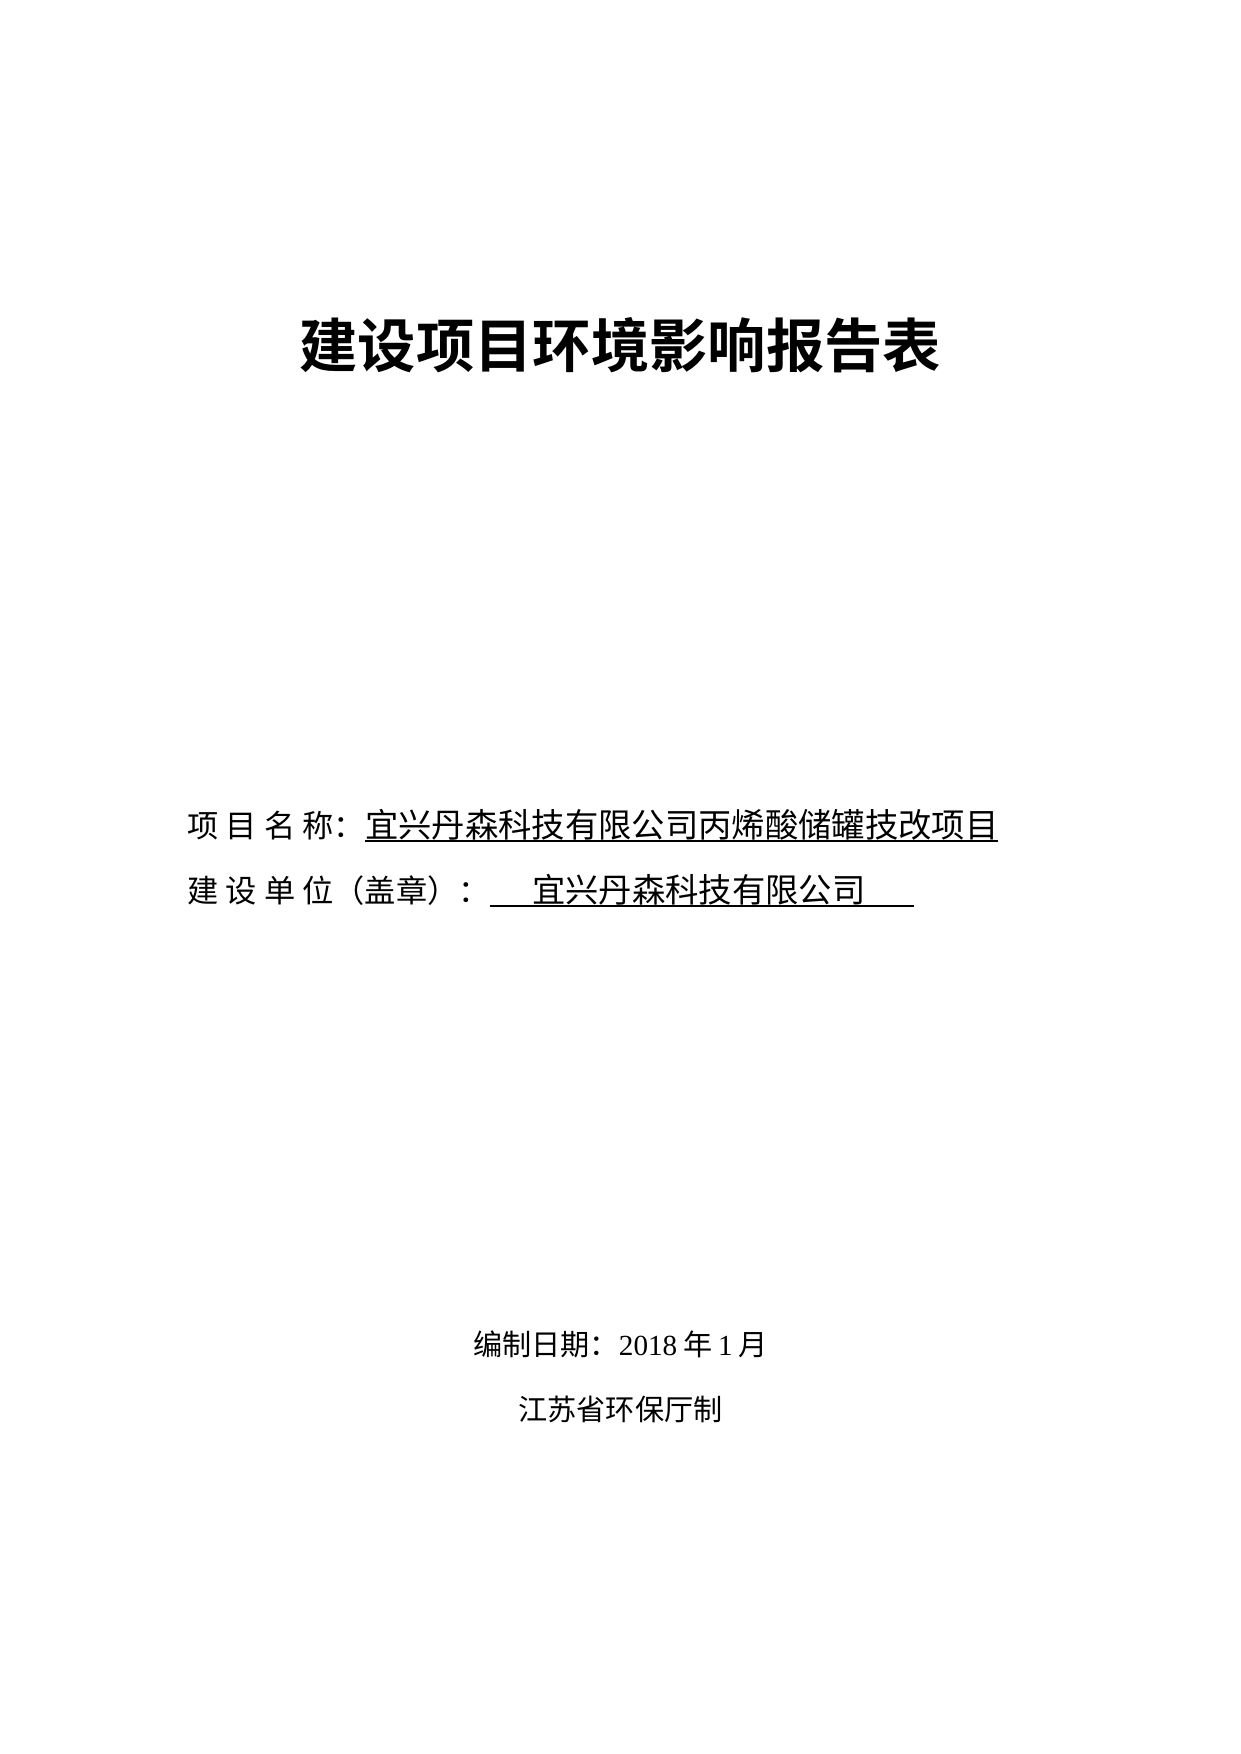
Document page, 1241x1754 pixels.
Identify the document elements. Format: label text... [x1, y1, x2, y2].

text 项 目 名 称：宜兴丹森科技有限公司丙烯酸储罐技改项目 [187, 790, 1053, 855]
text 建设项目环境影响报告表 [187, 293, 1053, 391]
text 建 设 单 位（盖章）： 宜兴丹森科技有限公司 [187, 855, 1053, 920]
text 编制日期：2018年1月 [187, 1310, 1053, 1375]
text 江苏省环保厅制 [187, 1375, 1053, 1440]
